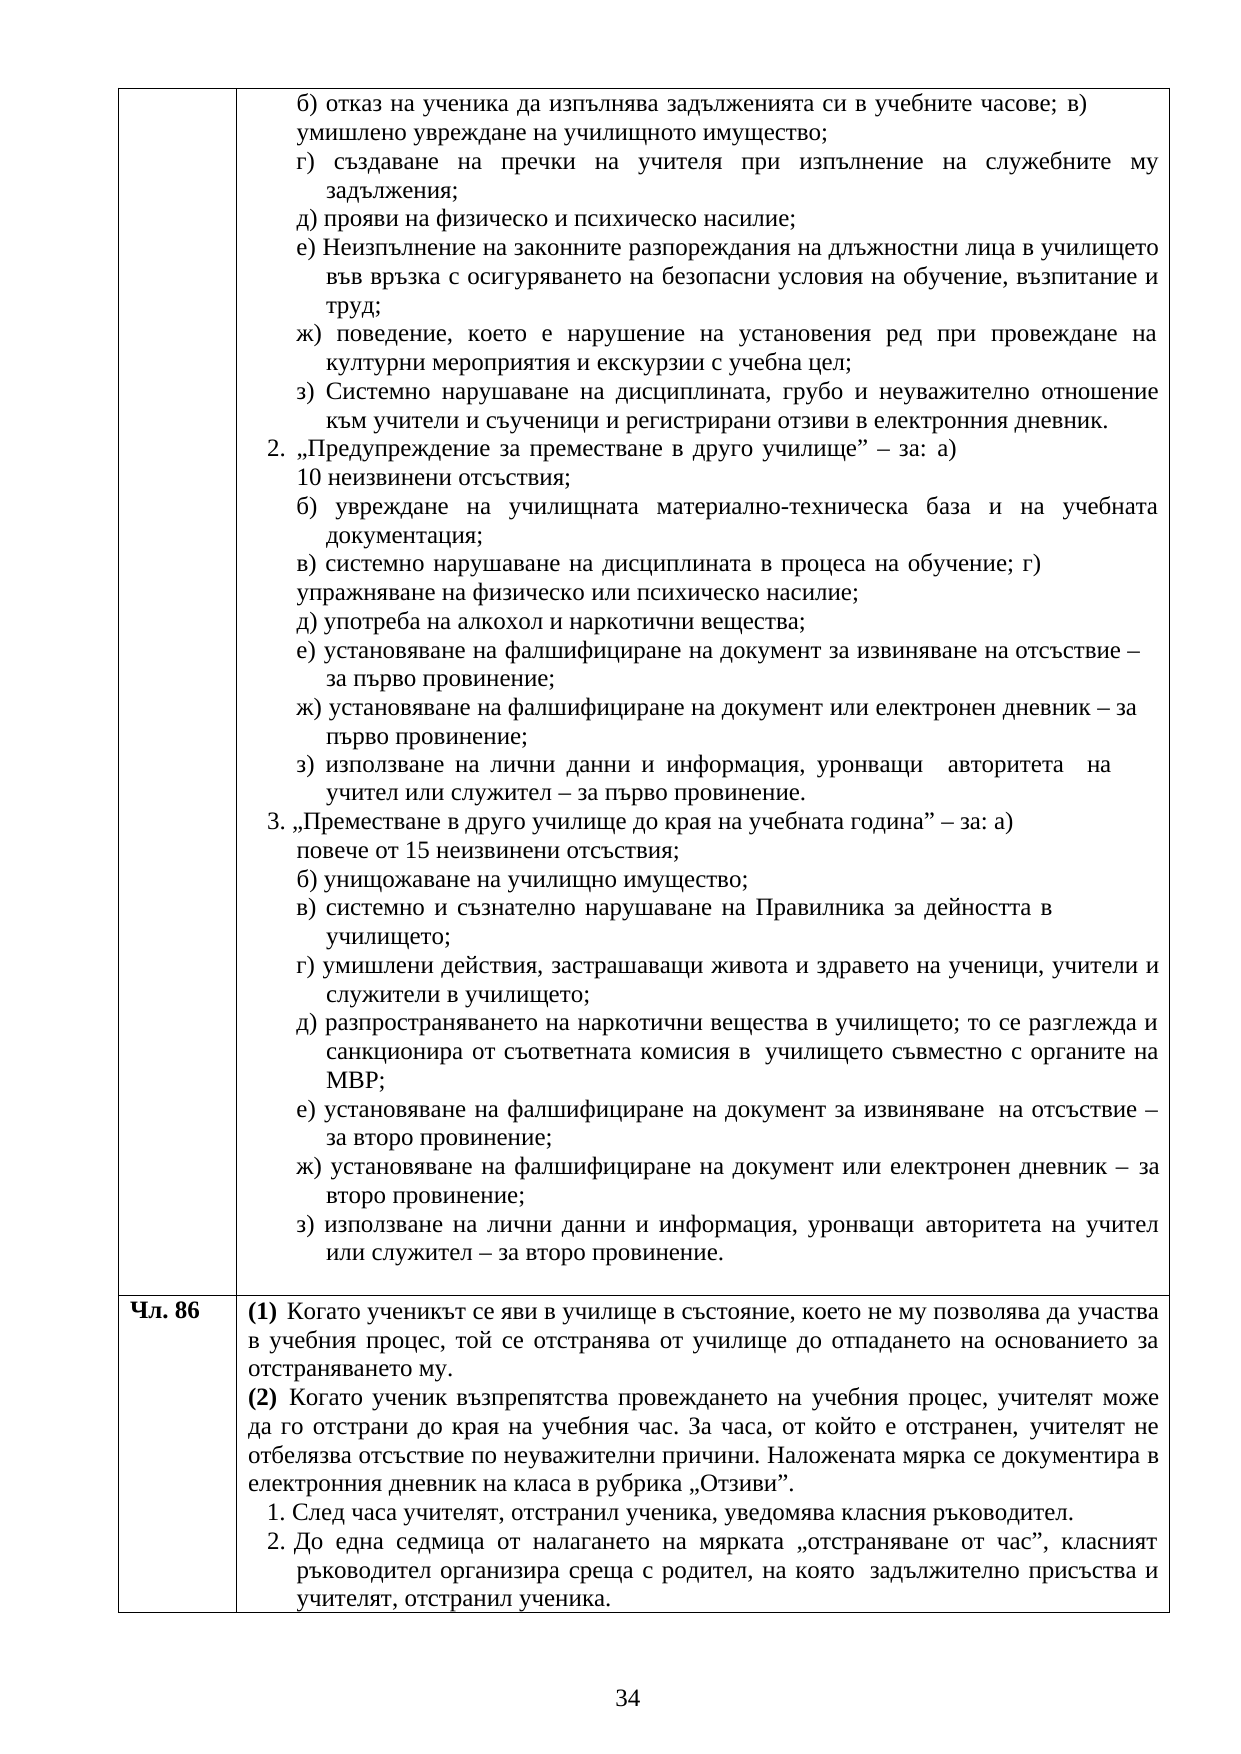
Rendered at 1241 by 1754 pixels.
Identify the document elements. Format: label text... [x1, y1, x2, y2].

table_header [119, 89, 236, 1295]
table_cell Когато ученикът се яви в училище в състояние, което не му позволява да участва в учебния процес, той се отстранява от училище до отпадането на основанието за отстраняването му. Когато ученик възпрепятства провеждането на учебния процес, учителят може да го отстрани до края на учебния час. За часа, от който е отстранен, учителят не отбелязва отсъствие по неуважителни причини. Наложената мярка се документира в електронния дневник на класа в рубрика „Отзиви”. След часа учителят, отстранил ученика, уведомява класния ръководител. До една седмица от налагането на мярката „отстраняване от час”, класният ръководител организира среща с родител, на която задължително присъства и учителят, отстранил ученика. [237, 1296, 1169, 1612]
table_header б) отказ на ученика да изпълнява задълженията си в учебните часове; в) умишлено увреждане на училищното имущество; г) създаване на пречки на учителя при изпълнение на служебните му задължения; д) прояви на физическо и психическо насилие; е) Неизпълнение на законните разпореждания на длъжностни лица в училището във връзка с осигуряването на безопасни условия на обучение, възпитание и труд; ж) поведение, което е нарушение на установения ред при провеждане на културни мероприятия и екскурзии с учебна цел; з) Системно нарушаване на дисциплината, грубо и неуважително отношение към учители и съученици и регистрирани отзиви в електронния дневник. „Предупреждение за преместване в друго училище” – за: а) 10 неизвинени отсъствия; б) увреждане на училищната материално-техническа база и на учебната документация; в) системно нарушаване на дисциплината в процеса на обучение; г) упражняване на физическо или психическо насилие; д) употреба на алкохол и наркотични вещества; е) установяване на фалшифициране на документ за извиняване на отсъствие – за първо провинение; ж) установяване на фалшифициране на документ или електронен дневник – за първо провинение; з) използване на лични данни и информация, уронващи авторитета на учител или служител – за първо провинение. „Преместване в друго училище до края на учебната година” – за: а) повече от 15 неизвинени отсъствия; б) унищожаване на училищно имущество; в) системно и съзнателно нарушаване на Правилника за дейността в училището; г) умишлени действия, застрашаващи живота и здравето на ученици, учители и служители в училището; д) разпространяването на наркотични вещества в училището; то се разглежда и санкционира от съответната комисия в училището съвместно с органите на МВР; е) установяване на фалшифициране на документ за извиняване на отсъствие – за второ провинение; ж) установяване на фалшифициране на документ или електронен дневник – за второ провинение; з) използване на лични данни и информация, уронващи авторитета на учител или служител – за второ провинение. [237, 89, 1169, 1295]
table_cell Чл. 86 [119, 1296, 236, 1612]
